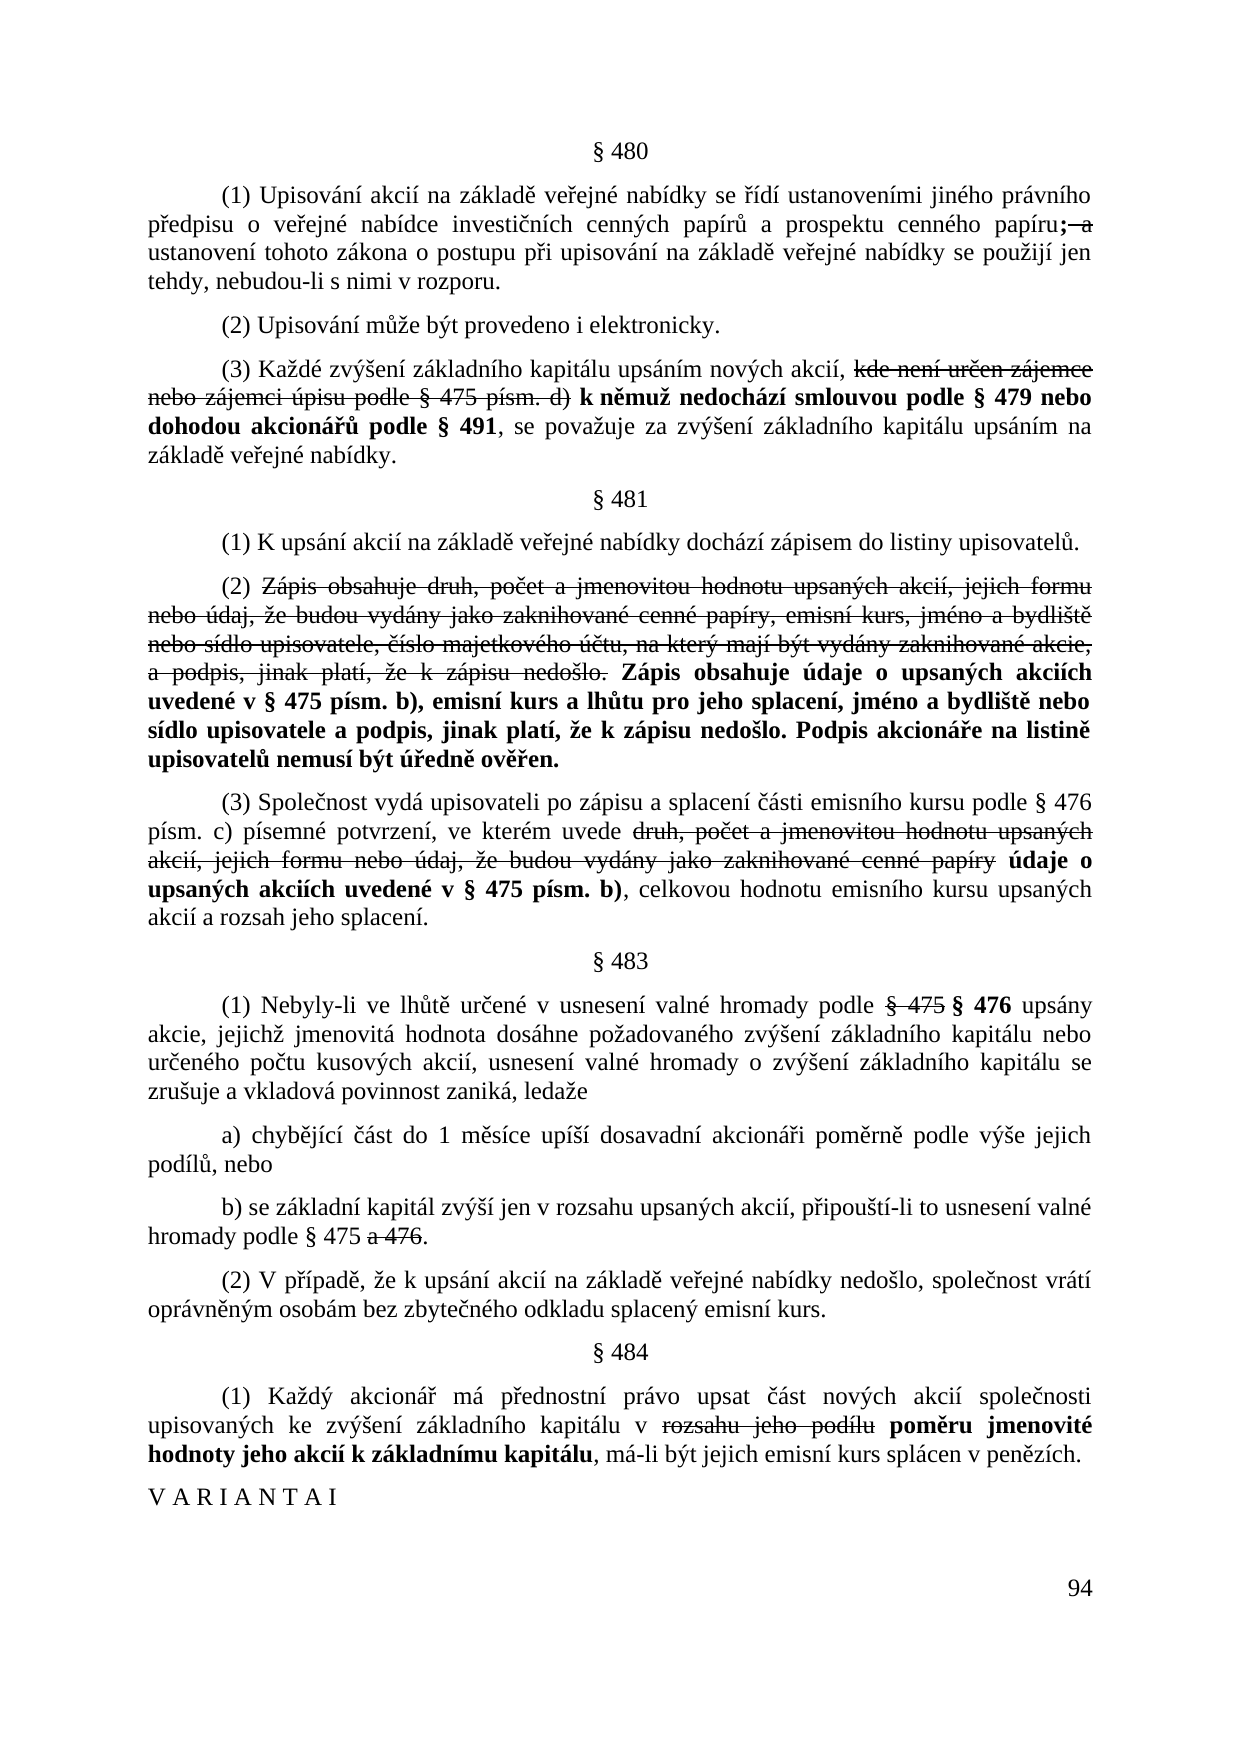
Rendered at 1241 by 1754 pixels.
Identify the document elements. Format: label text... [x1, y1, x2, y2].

text § 484 [148, 1337, 1092, 1366]
text (1) Upisování akcií na základě veřejné nabídky se řídí ustanoveními jiného právního předpisu o veřejné nabídce investičních cenných papírů a prospektu cenného papíru; a ustanovení tohoto zákona o postupu při upisování na základě veřejné nabídky se použijí jen tehdy, nebudou-li s nimi v rozporu. [148, 180, 1092, 295]
text (2) Zápis obsahuje druh, počet a jmenovitou hodnotu upsaných akcií, jejich formu nebo údaj, že budou vydány jako zaknihované cenné papíry, emisní kurs, jméno a bydliště nebo sídlo upisovatele, číslo majetkového účtu, na který mají být vydány zaknihované akcie, a podpis, jinak platí, že k zápisu nedošlo. Zápis obsahuje údaje o upsaných akciích uvedené v § 475 písm. b), emisní kurs a lhůtu pro jeho splacení, jméno a bydliště nebo sídlo upisovatele a podpis, jinak platí, že k zápisu nedošlo. Podpis akcionáře na listině upisovatelů nemusí být úředně ověřen. [148, 571, 1092, 616]
text (1) Nebyly-li ve lhůtě určené v usnesení valné hromady podle § 475 § 476 upsány akcie, jejichž jmenovitá hodnota dosáhne požadovaného zvýšení základního kapitálu nebo určeného počtu kusových akcií, usnesení valné hromady o zvýšení základního kapitálu se zrušuje a vkladová povinnost zaniká, ledaže [148, 990, 1092, 1105]
text § 481 [148, 484, 1092, 512]
text (2) Zápis obsahuje druh, počet a jmenovitou hodnotu upsaných akcií, jejich formu nebo údaj, že budou vydány jako zaknihované cenné papíry, emisní kurs, jméno a bydliště nebo sídlo upisovatele, číslo majetkového účtu, na který mají být vydány zaknihované akcie, a podpis, jinak platí, že k zápisu nedošlo. Zápis obsahuje údaje o upsaných akciích uvedené v § 475 písm. b), emisní kurs a lhůtu pro jeho splacení, jméno a bydliště nebo sídlo upisovatele a podpis, jinak platí, že k zápisu nedošlo. Podpis akcionáře na listině upisovatelů nemusí být úředně ověřen. [148, 646, 1092, 772]
text (1) K upsání akcií na základě veřejné nabídky dochází zápisem do listiny upisovatelů. [148, 527, 1092, 556]
text b) se základní kapitál zvýší jen v rozsahu upsaných akcií, připouští-li to usnesení valné hromady podle § 475 a 476. [148, 1192, 1092, 1250]
text § 483 [148, 946, 1092, 975]
text (2) V případě, že k upsání akcií na základě veřejné nabídky nedošlo, společnost vrátí oprávněným osobám bez zbytečného odkladu splacený emisní kurs. [148, 1265, 1092, 1322]
text (1) Každý akcionář má přednostní právo upsat část nových akcií společnosti upisovaných ke zvýšení základního kapitálu v rozsahu jeho podílu poměru jmenovité hodnoty jeho akcií k základnímu kapitálu, má-li být jejich emisní kurs splácen v penězích. [148, 1381, 1092, 1467]
text (3) Společnost vydá upisovateli po zápisu a splacení části emisního kursu podle § 476 písm. c) písemné potvrzení, ve kterém uvede druh, počet a jmenovitou hodnotu upsaných akcií, jejich formu nebo údaj, že budou vydány jako zaknihované cenné papíry údaje o upsaných akciích uvedené v § 475 písm. b), celkovou hodnotu emisního kursu upsaných akcií a rozsah jeho splacení. [148, 787, 1092, 931]
text (3) Každé zvýšení základního kapitálu upsáním nových akcií, kde není určen zájemce nebo zájemci úpisu podle § 475 písm. d) k němuž nedochází smlouvou podle § 479 nebo dohodou akcionářů podle § 491, se považuje za zvýšení základního kapitálu upsáním na základě veřejné nabídky. [148, 354, 1092, 469]
text § 480 [148, 136, 1092, 165]
text a) chybějící část do 1 měsíce upíší dosavadní akcionáři poměrně podle výše jejich podílů, nebo [148, 1120, 1092, 1177]
text V A R I A N T A I [148, 1482, 1092, 1511]
text (2) Upisování může být provedeno i elektronicky. [148, 310, 1092, 339]
